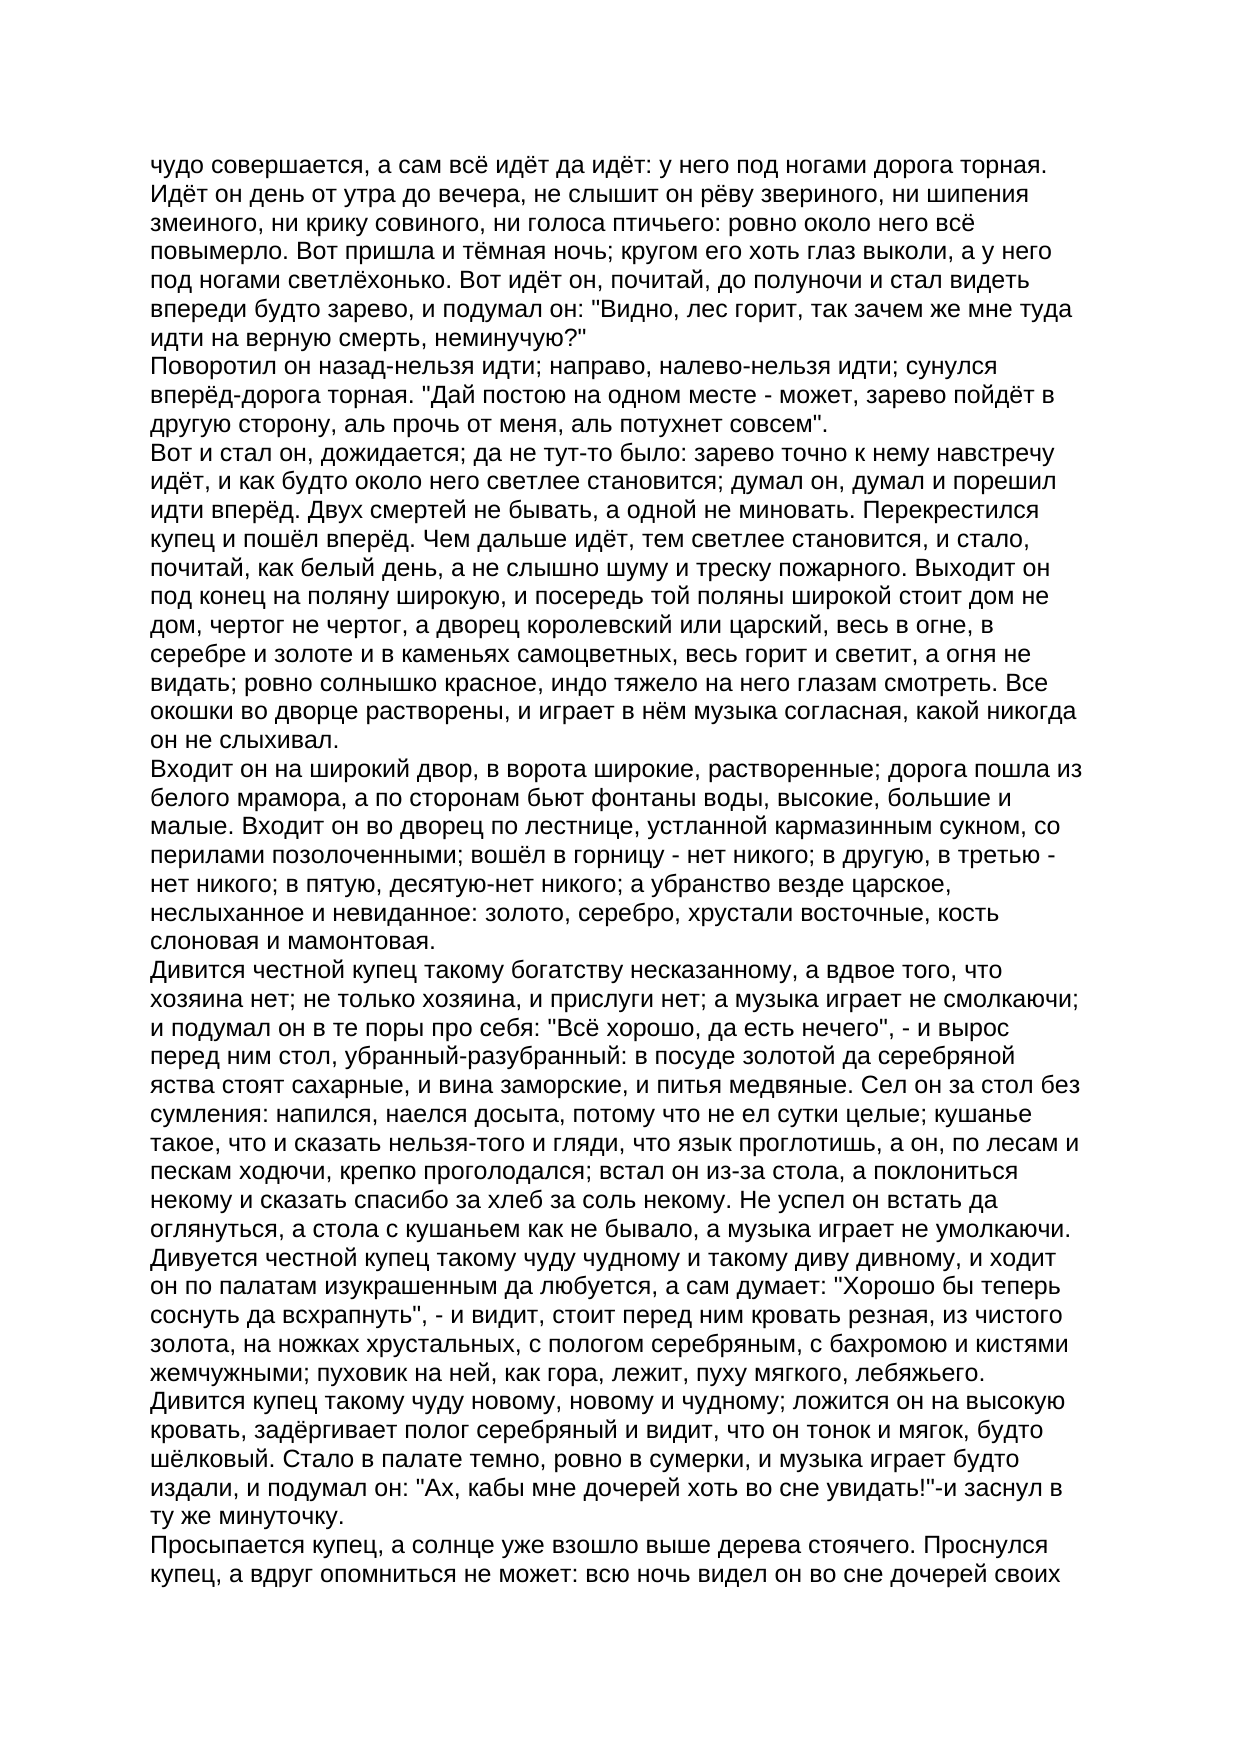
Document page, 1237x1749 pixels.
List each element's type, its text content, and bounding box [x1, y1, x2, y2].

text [150, 150, 1086, 351]
text Поворотил он назад-нельзя идти; направо, налево-нельзя идти; сунулся вперёд-дорога торная. "Дай постою на одном месте - может, зарево пойдёт в другую сторону, аль прочь от меня, аль потухнет совсем". [150, 351, 1086, 437]
text Входит он на широкий двор, в ворота широкие, растворенные; дорога пошла из белого мрамора, а по сторонам бьют фонтаны воды, высокие, большие и малые. Входит он во дворец по лестнице, устланной кармазинным сукном, со перилами позолоченными; вошёл в горницу - нет никого; в другую, в третью - нет никого; в пятую, десятую-нет никого; а убранство везде царское, неслыханное и невиданное: золото, серебро, хрустали восточные, кость слоновая и мамонтовая. [150, 754, 1086, 955]
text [150, 1530, 1086, 1587]
text Вот и стал он, дожидается; да не тут-то было: зарево точно к нему навстречу идёт, и как будто около него светлее становится; думал он, думал и порешил идти вперёд. Двух смертей не бывать, а одной не миновать. Перекрестился купец и пошёл вперёд. Чем дальше идёт, тем светлее становится, и стало, почитай, как белый день, а не слышно шуму и треску пожарного. Выходит он под конец на поляну широкую, и посередь той поляны широкой стоит дом не дом, чертог не чертог, а дворец королевский или царский, весь в огне, в серебре и золоте и в каменьях самоцветных, весь горит и светит, а огня не видать; ровно солнышко красное, индо тяжело на него глазам смотреть. Все окошки во дворце растворены, и играет в нём музыка согласная, какой никогда он не слыхивал. [150, 437, 1086, 754]
text Дивится честной купец такому богатству несказанному, а вдвое того, что хозяина нет; не только хозяина, и прислуги нет; а музыка играет не смолкаючи; и подумал он в те поры про себя: "Всё хорошо, да есть нечего", - и вырос перед ним стол, убранный-разубранный: в посуде золотой да серебряной яства стоят сахарные, и вина заморские, и питья медвяные. Сел он за стол без сумления: напился, наелся досыта, потому что не ел сутки целые; кушанье такое, что и сказать нельзя-того и гляди, что язык проглотишь, а он, по лесам и пескам ходючи, крепко проголодался; встал он из-за стола, а поклониться некому и сказать спасибо за хлеб за соль некому. Не успел он встать да оглянуться, а стола с кушаньем как не бывало, а музыка играет не умолкаючи. [150, 955, 1086, 1242]
text Дивуется честной купец такому чуду чудному и такому диву дивному, и ходит он по палатам изукрашенным да любуется, а сам думает: "Хорошо бы теперь соснуть да всхрапнуть", - и видит, стоит перед ним кровать резная, из чистого золота, на ножках хрустальных, с пологом серебряным, с бахромою и кистями жемчужными; пуховик на ней, как гора, лежит, пуху мягкого, лебяжьего. [150, 1242, 1086, 1386]
text Дивится купец такому чуду новому, новому и чудному; ложится он на высокую кровать, задёргивает полог серебряный и видит, что он тонок и мягок, будто шёлковый. Стало в палате темно, ровно в сумерки, и музыка играет будто издали, и подумал он: "Ах, кабы мне дочерей хоть во сне увидать!"-и заснул в ту же минуточку. [150, 1386, 1086, 1530]
